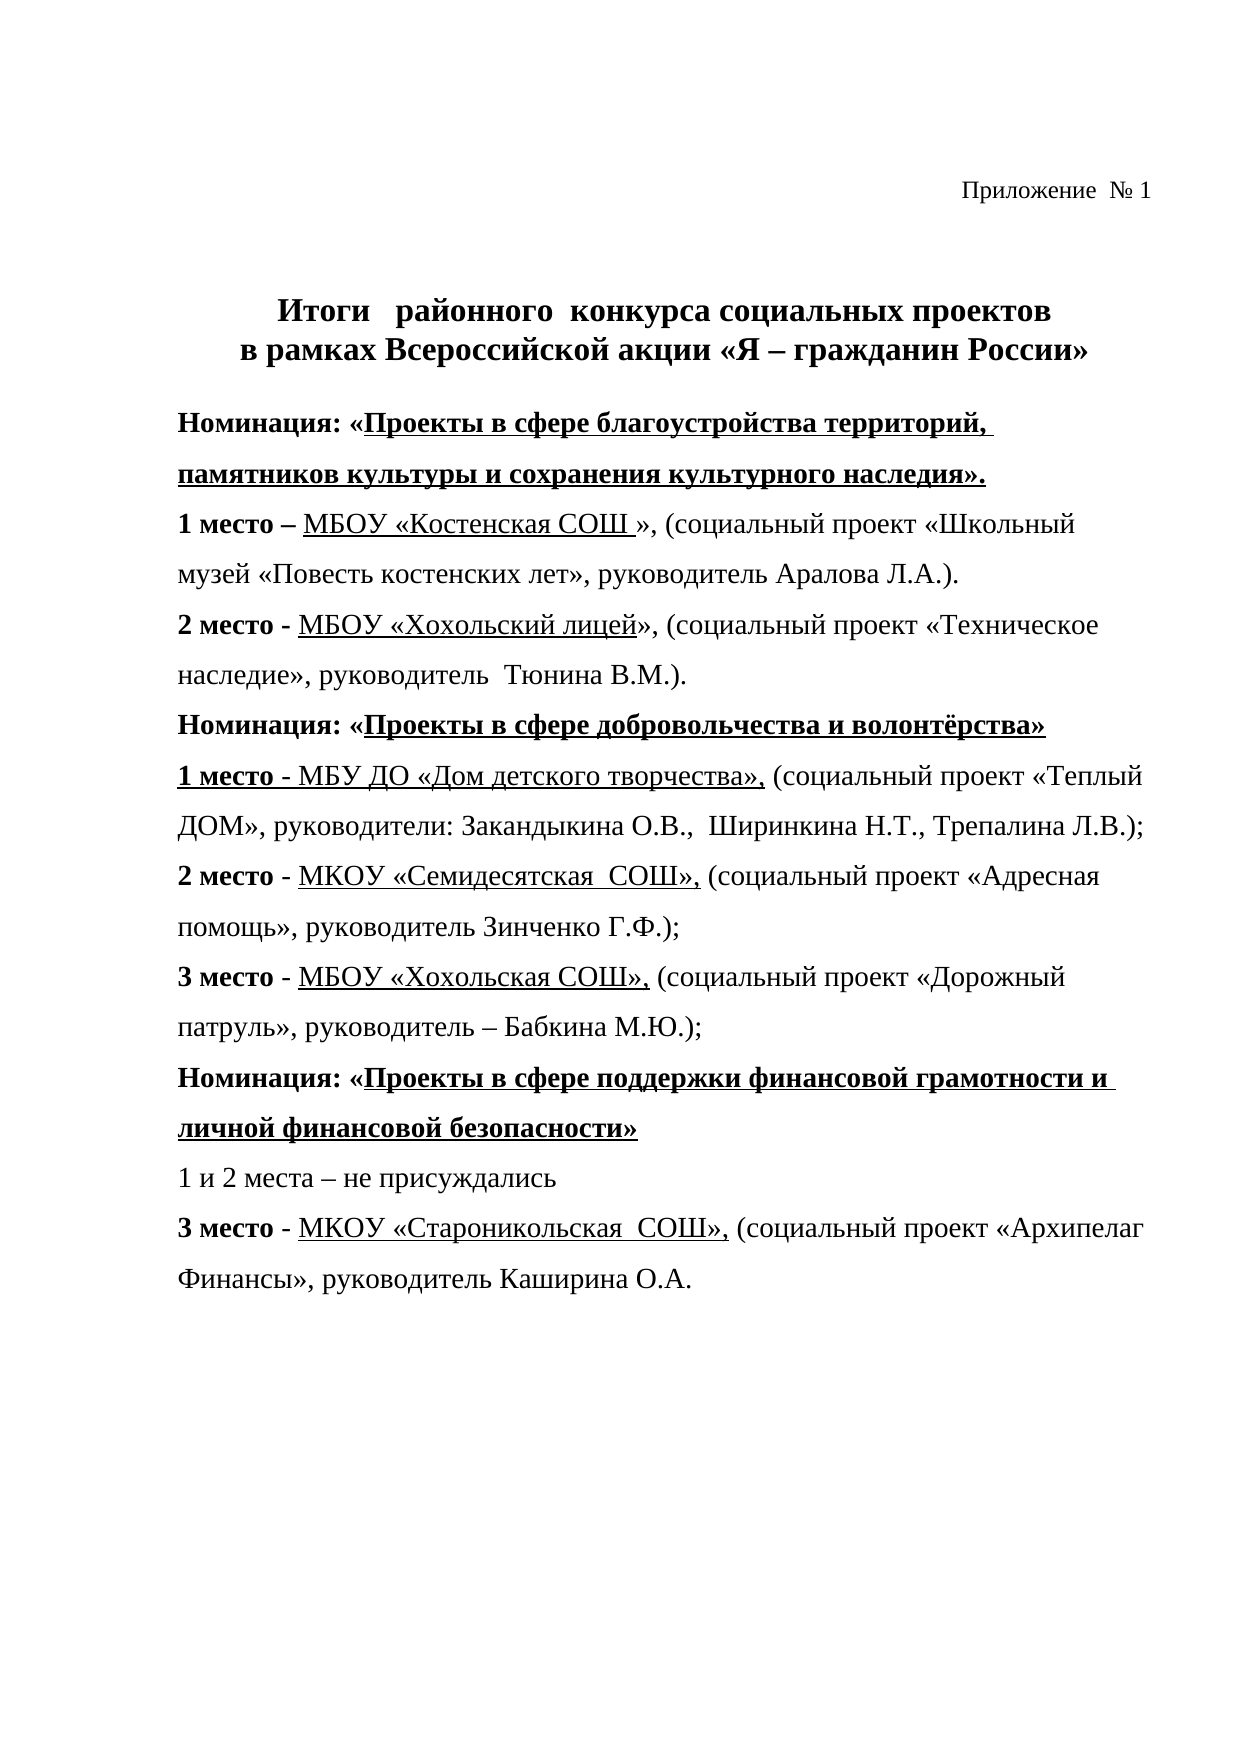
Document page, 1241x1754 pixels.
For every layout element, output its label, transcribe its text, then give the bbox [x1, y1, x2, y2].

list 3 место - МБОУ «Хохольская СОШ», (социальный проект «Дорожный патруль», руководитель – Бабкина М.Ю.); [177, 959, 1152, 1043]
text Итоги районного конкурса социальных проектов [177, 291, 1152, 329]
list Номинация: «Проекты в сфере поддержки финансовой грамотности и личной финансовой безопасности» [177, 1060, 1152, 1143]
list 3 место - МКОУ «Староникольская СОШ», (социальный проект «Архипелаг Финансы», руководитель Каширина О.А. [177, 1211, 1152, 1294]
list Номинация: «Проекты в сфере благоустройства территорий, памятников культуры и сохранения культурного наследия». [177, 406, 1152, 489]
list 2 место - МКОУ «Семидесятская СОШ», (социальный проект «Адресная помощь», руководитель Зинченко Г.Ф.); [177, 858, 1152, 942]
list 1 и 2 места – не присуждались [177, 1160, 1152, 1194]
text Приложение № 1 [177, 176, 1152, 204]
list Номинация: «Проекты в сфере добровольчества и волонтёрства» [177, 707, 1152, 741]
list 1 место - МБУ ДО «Дом детского творчества», (социальный проект «Теплый ДОМ», руководители: Закандыкина О.В., Ширинкина Н.Т., Трепалина Л.В.); [177, 758, 1152, 842]
list 1 место – МБОУ «Костенская СОШ », (социальный проект «Школьный музей «Повесть костенских лет», руководитель Аралова Л.А.). [177, 506, 1152, 590]
list 2 место - МБОУ «Хохольский лицей», (социальный проект «Техническое наследие», руководитель Тюнина В.М.). [177, 607, 1152, 691]
text в рамках Всероссийской акции «Я – гражданин России» [177, 329, 1152, 367]
